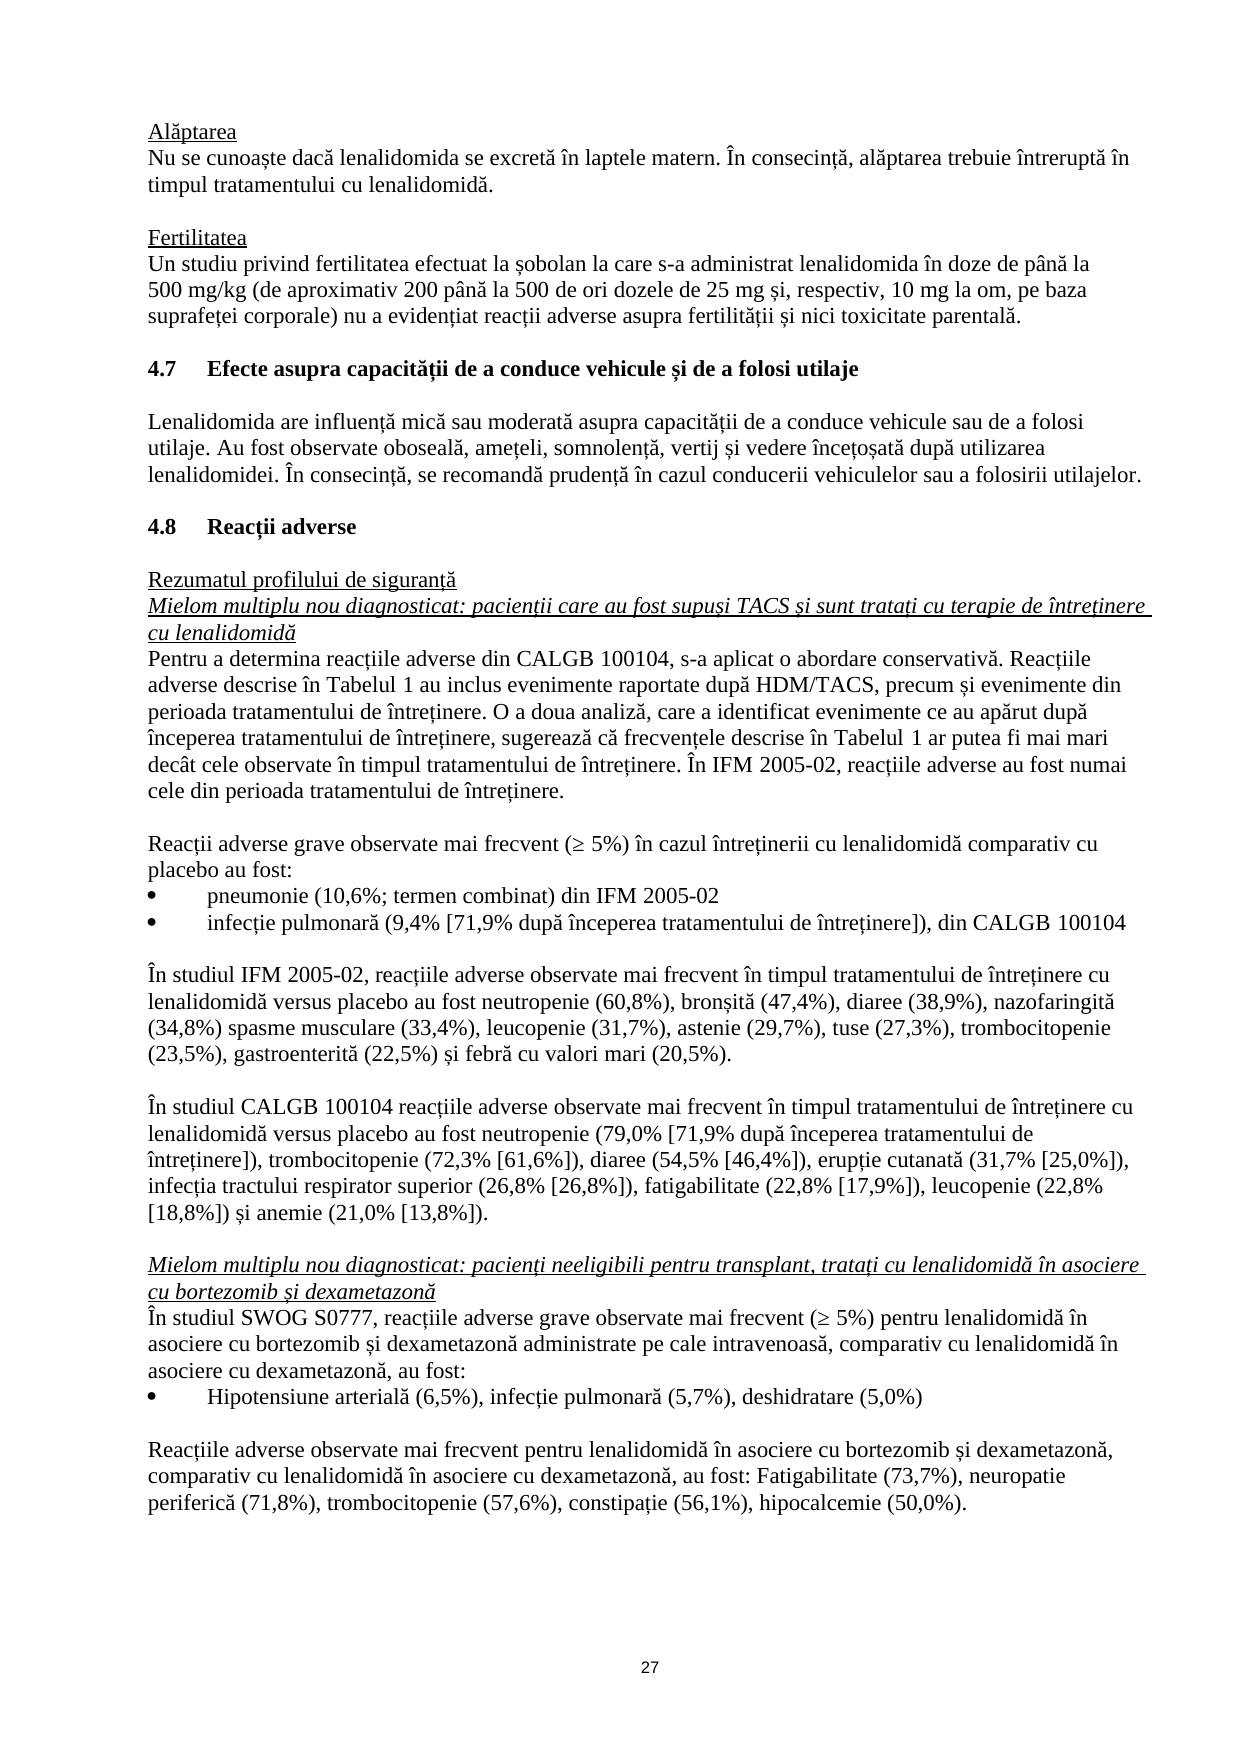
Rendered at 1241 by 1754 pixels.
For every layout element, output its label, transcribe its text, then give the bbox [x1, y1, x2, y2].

text Mielom multiplu nou diagnosticat: pacienții care au fost supuși TACS și sunt tratați cu terapie de întreținere cu lenalidomidă [148, 617, 1152, 645]
text Mielom multiplu nou diagnosticat: pacienți neeligibili pentru transplant, tratați cu lenalidomidă în asociere cu bortezomib și dexametazonă [148, 1251, 1152, 1304]
text Nu se cunoaște dacă lenalidomida se excretă în laptele matern. În consecință, alăptarea trebuie întreruptă în timpul tratamentului cu lenalidomidă. [148, 144, 1152, 197]
text Alăptarea [148, 118, 1152, 144]
list pneumonie (10,6%; termen combinat) din IFM 2005-02 [148, 882, 1152, 909]
text 4.8 Reacții adverse [148, 513, 1152, 540]
text Reacțiile adverse observate mai frecvent pentru lenalidomidă în asociere cu bortezomib și dexametazonă, comparativ cu lenalidomidă în asociere cu dexametazonă, au fost: Fatigabilitate (73,7%), neuropatie periferică (71,8%), trombocitopenie (57,6%), constipație (56,1%), hipocalcemie (50,0%). [148, 1436, 1152, 1515]
text Rezumatul profilului de siguranță [148, 566, 1152, 592]
list infecție pulmonară (9,4% [71,9% după începerea tratamentului de întreținere]), din CALGB 100104 [148, 909, 1152, 935]
text Un studiu privind fertilitatea efectuat la șobolan la care s-a administrat lenalidomida în doze de până la 500 mg/kg (de aproximativ 200 până la 500 de ori dozele de 25 mg și, respectiv, 10 mg la om, pe baza suprafeței corporale) nu a evidențiat reacții adverse asupra fertilității și nici toxicitate parentală. [148, 250, 1152, 329]
text 4.7 Efecte asupra capacității de a conduce vehicule și de a folosi utilaje [148, 355, 1152, 382]
text Lenalidomida are influență mică sau moderată asupra capacității de a conduce vehicule sau de a folosi utilaje. Au fost observate oboseală, amețeli, somnolență, vertij și vedere încețoșată după utilizarea lenalidomidei. În consecință, se recomandă prudență în cazul conducerii vehiculelor sau a folosirii utilajelor. [148, 408, 1152, 487]
text Fertilitatea [148, 223, 1152, 250]
text În studiul CALGB 100104 reacțiile adverse observate mai frecvent în timpul tratamentului de întreținere cu lenalidomidă versus placebo au fost neutropenie (79,0% [71,9% după începerea tratamentului de întreținere]), trombocitopenie (72,3% [61,6%]), diaree (54,5% [46,4%]), erupție cutanată (31,7% [25,0%]), infecția tractului respirator superior (26,8% [26,8%]), fatigabilitate (22,8% [17,9%]), leucopenie (22,8% [18,8%]) și anemie (21,0% [13,8%]). [148, 1093, 1152, 1225]
text În studiul IFM 2005-02, reacțiile adverse observate mai frecvent în timpul tratamentului de întreținere cu lenalidomidă versus placebo au fost neutropenie (60,8%), bronșită (47,4%), diaree (38,9%), nazofaringită (34,8%) spasme musculare (33,4%), leucopenie (31,7%), astenie (29,7%), tuse (27,3%), trombocitopenie (23,5%), gastroenterită (22,5%) și febră cu valori mari (20,5%). [148, 961, 1152, 1067]
text Pentru a determina reacțiile adverse din CALGB 100104, s-a aplicat o abordare conservativă. Reacțiile adverse descrise în Tabelul 1 au inclus evenimente raportate după HDM/TACS, precum și evenimente din perioada tratamentului de întreținere. O a doua analiză, care a identificat evenimente ce au apărut după începerea tratamentului de întreținere, sugerează că frecvențele descrise în Tabelul 1 ar putea fi mai mari decât cele observate în timpul tratamentului de întreținere. În IFM 2005-02, reacțiile adverse au fost numai cele din perioada tratamentului de întreținere. [148, 645, 1152, 803]
text Reacții adverse grave observate mai frecvent (≥ 5%) în cazul întreținerii cu lenalidomidă comparativ cu placebo au fost: [148, 830, 1152, 882]
list Hipotensiune arterială (6,5%), infecție pulmonară (5,7%), deshidratare (5,0%) [148, 1383, 1152, 1409]
text În studiul SWOG S0777, reacțiile adverse grave observate mai frecvent (≥ 5%) pentru lenalidomidă în asociere cu bortezomib și dexametazonă administrate pe cale intravenoasă, comparativ cu lenalidomidă în asociere cu dexametazonă, au fost: [148, 1304, 1152, 1383]
text Mielom multiplu nou diagnosticat: pacienții care au fost supuși TACS și sunt tratați cu terapie de întreținere cu lenalidomidă [148, 592, 1152, 615]
